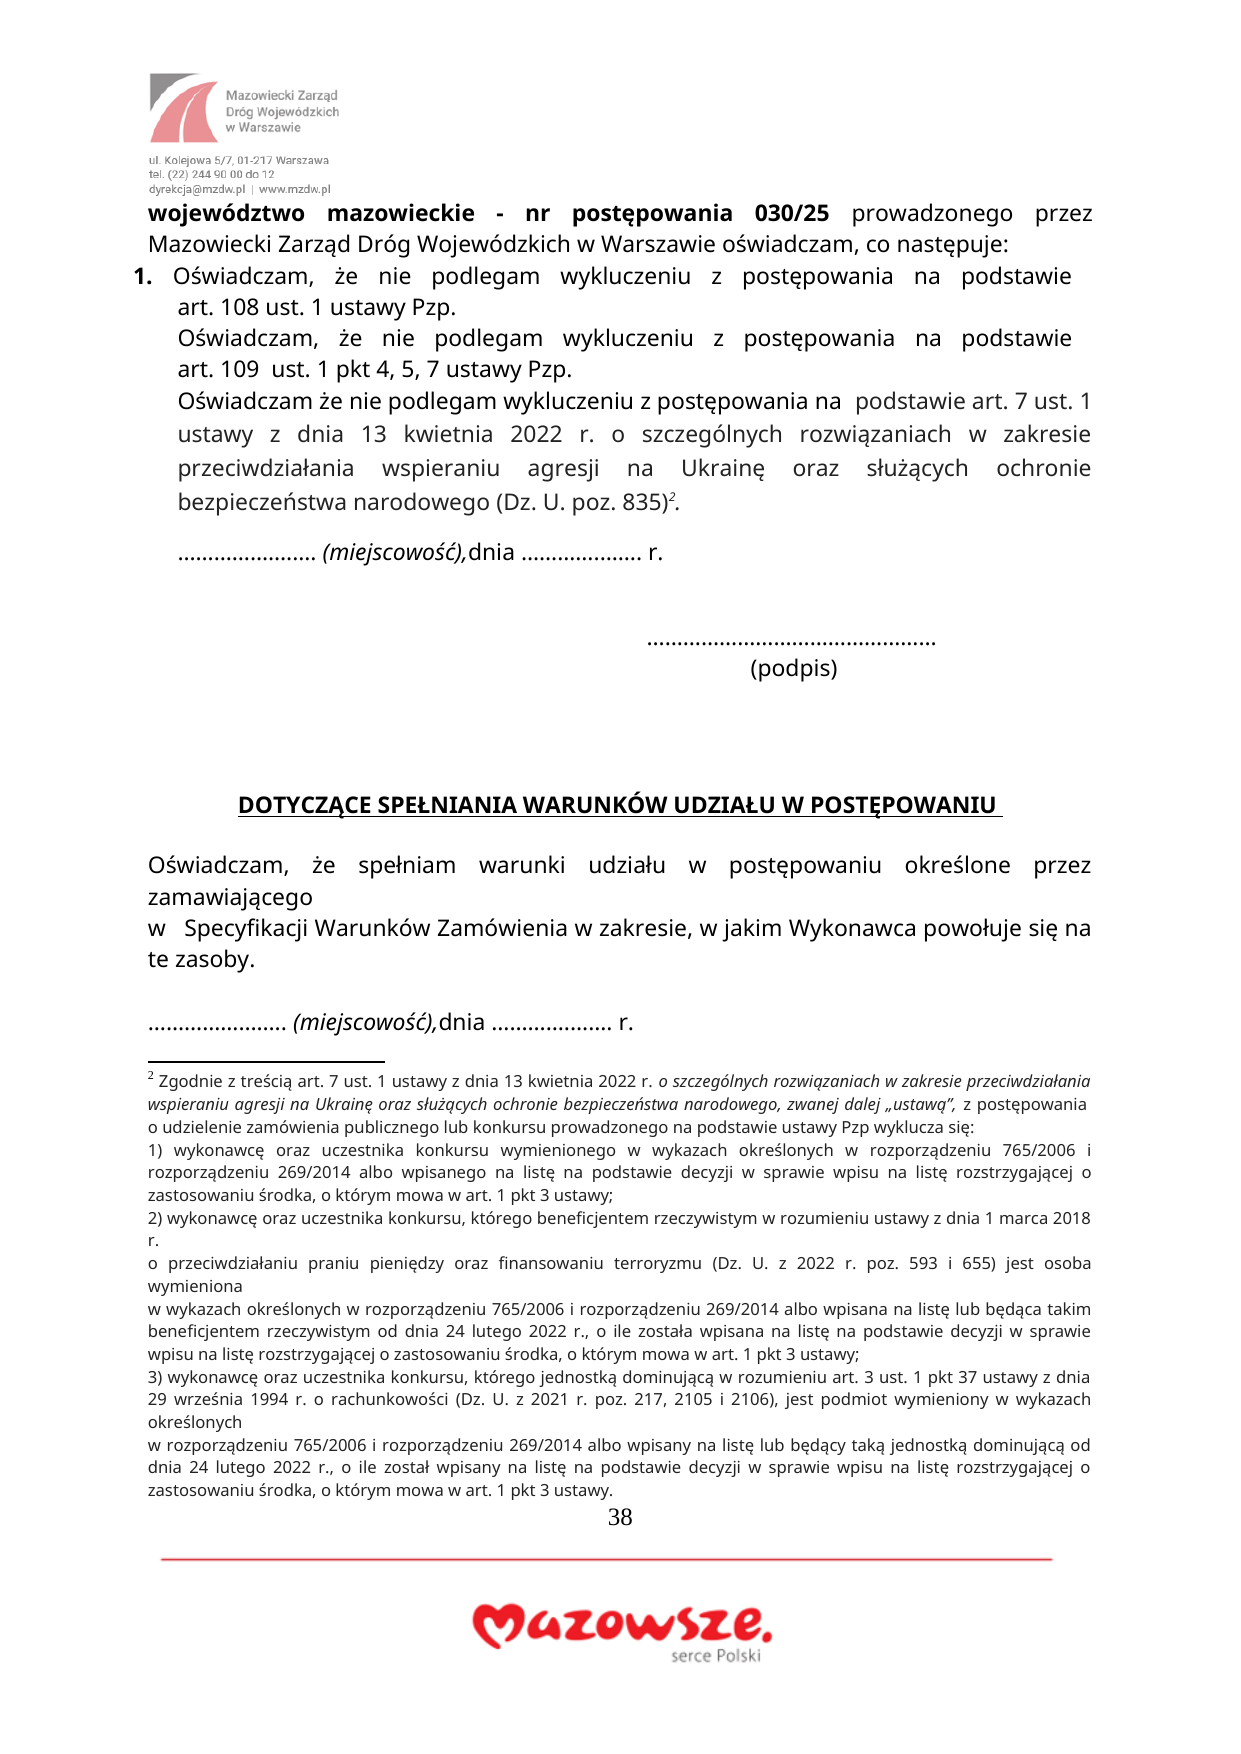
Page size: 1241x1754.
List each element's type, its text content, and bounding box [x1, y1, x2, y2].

text ………………………………………… [641, 621, 1093, 652]
text 1. Oświadczam, że nie podlegam wykluczeniu z postępowania na podstawie art. 108 ust. 1 ustawy Pzp. [133, 260, 1093, 322]
text Oświadczam, że nie podlegam wykluczeniu z postępowania na podstawie art. 109 ust. 1 pkt 4, 5, 7 ustawy Pzp. [177, 322, 1093, 385]
picture [147, 1530, 1093, 1681]
text Oświadczam, że spełniam warunki udziału w postępowaniu określone przez zamawiającego w Specyfikacji Warunków Zamówienia w zakresie, w jakim Wykonawca powołuje się na te zasoby. [148, 849, 1093, 974]
picture [147, 73, 364, 198]
text (podpis) [185, 652, 1093, 683]
text DOTYCZĄCE SPEŁNIANIA WARUNKÓW UDZIAŁU W POSTĘPOWANIU [148, 789, 1093, 849]
text …………….……. (miejscowość),dnia ………….……. r. [148, 1006, 1093, 1037]
text Oświadczam że nie podlegam wykluczeniu z postępowania na podstawie art. 7 ust. 1 ustawy z dnia 13 kwietnia 2022 r. o szczególnych rozwiązaniach w zakresie przeciwdziałania wspieraniu agresji na Ukrainę oraz służących ochronie bezpieczeństwa narodowego (Dz. U. poz. 835). [177, 385, 1093, 517]
text …………….……. (miejscowość),dnia ………….……. r. [177, 536, 1093, 601]
